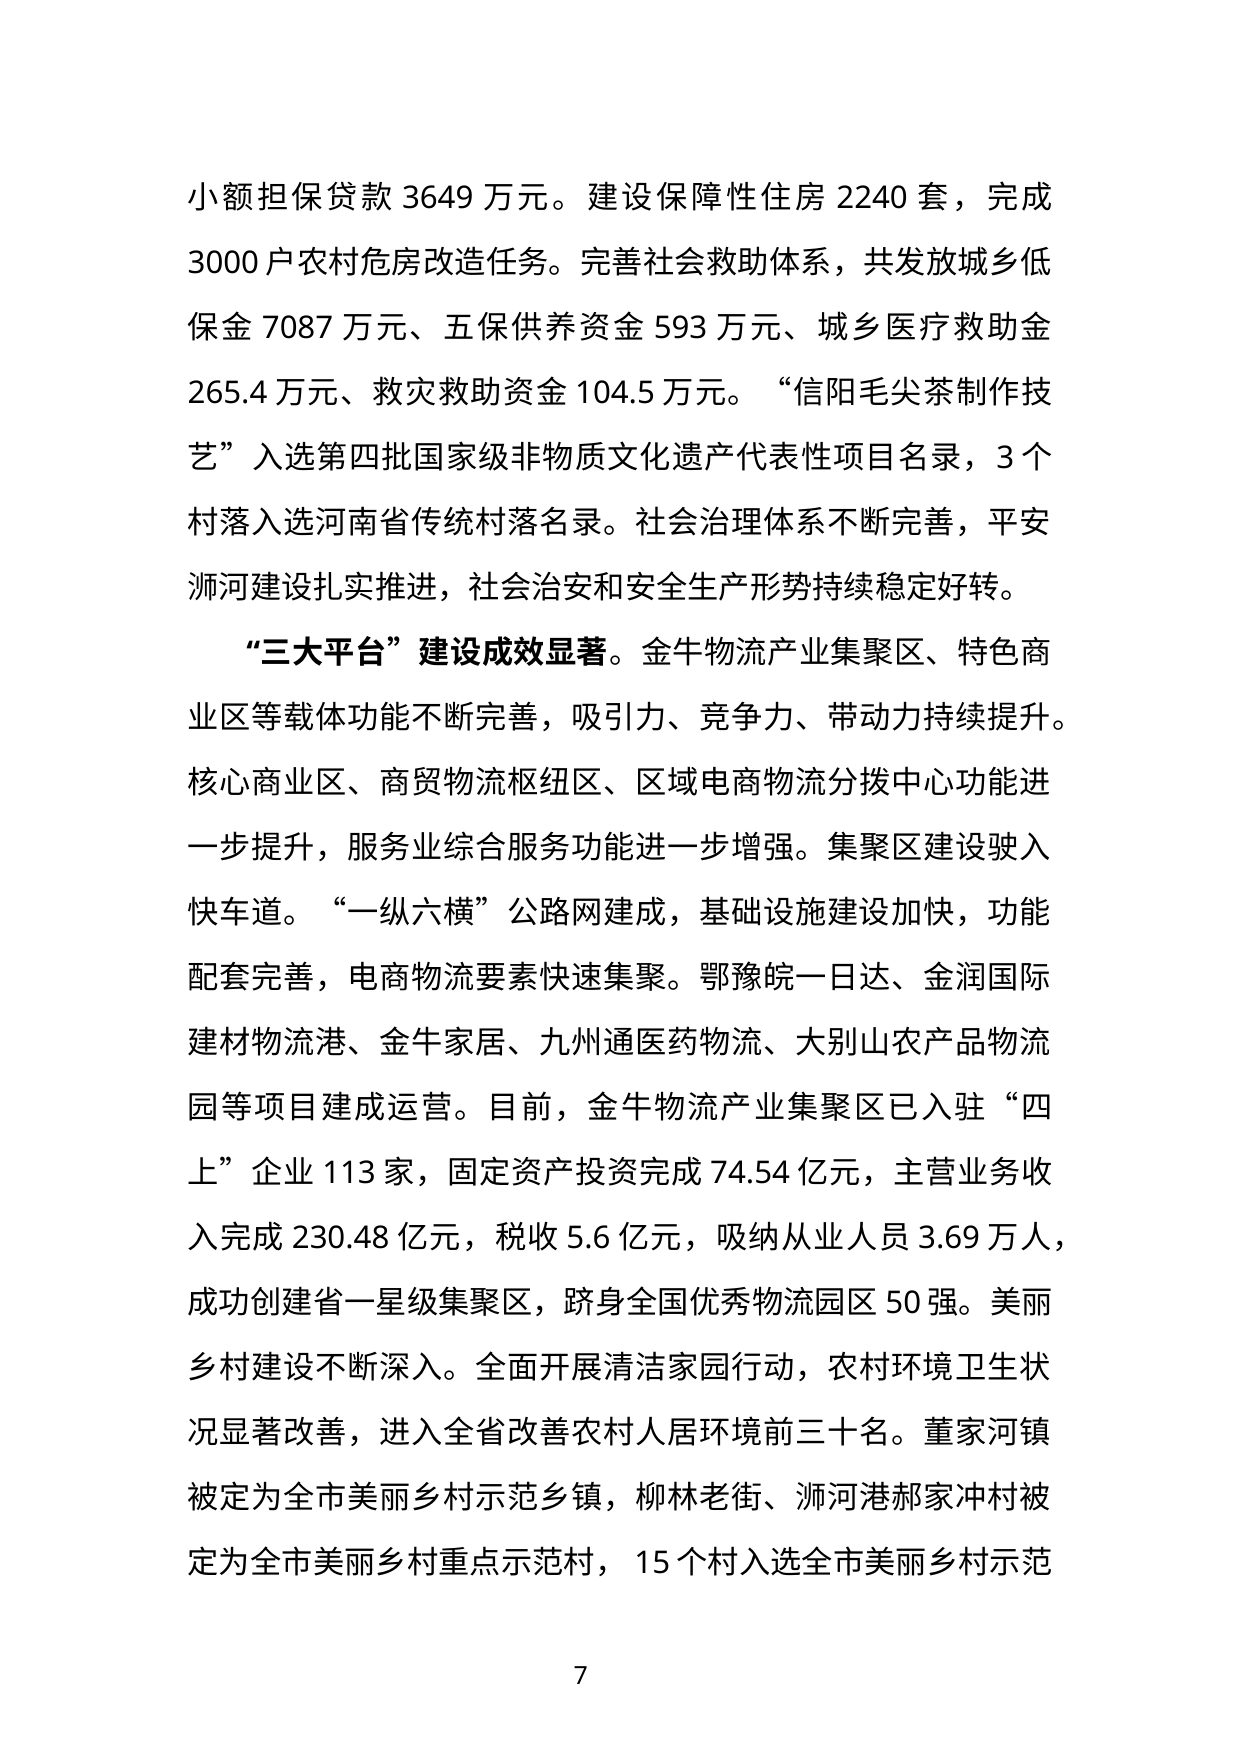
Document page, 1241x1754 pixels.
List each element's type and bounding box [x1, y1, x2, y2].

text [187, 617, 1053, 1592]
text [187, 162, 1053, 617]
